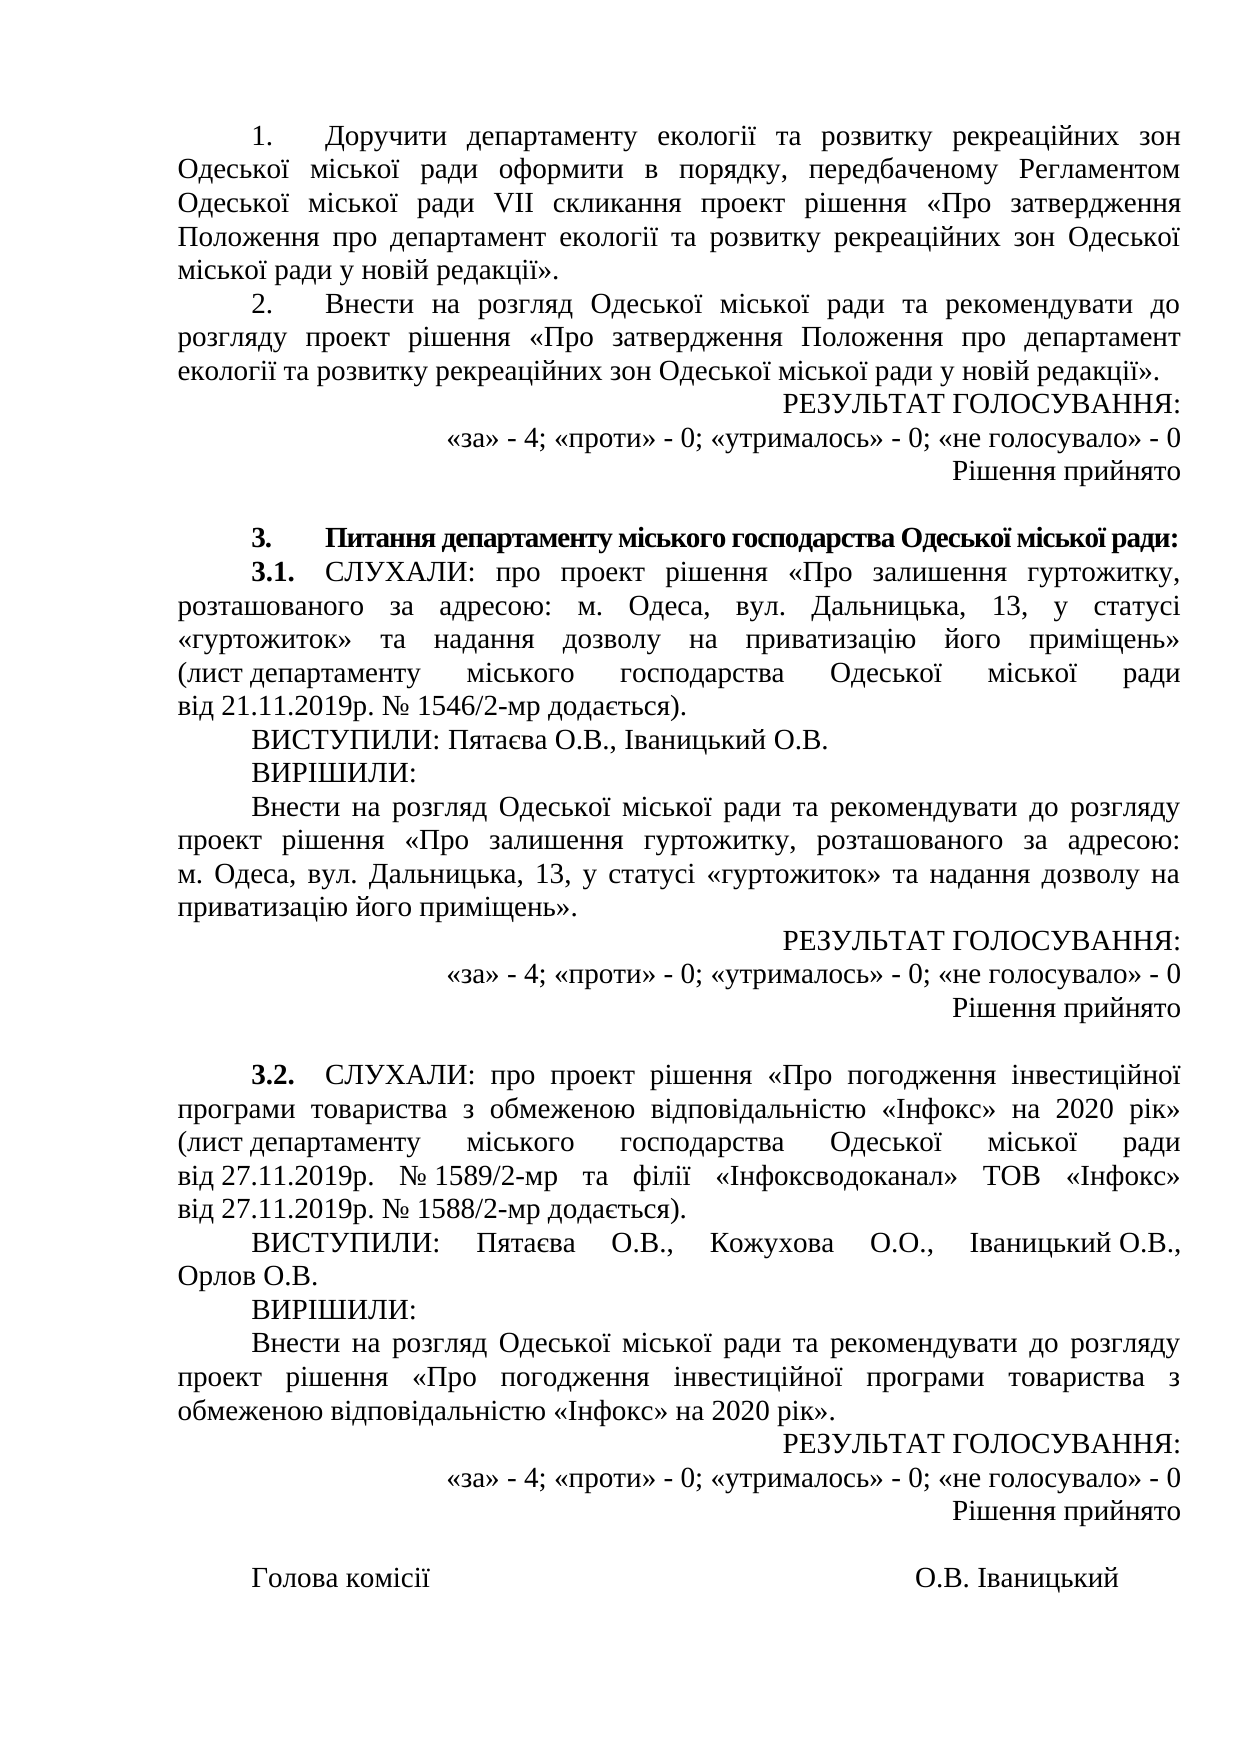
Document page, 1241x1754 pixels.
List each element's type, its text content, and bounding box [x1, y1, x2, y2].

text 3.1. СЛУХАЛИ: про проект рішення «Про залишення гуртожитку, розташованого за адресою: м. Одеса, вул. Дальницька, 13, у статусі «гуртожиток» та надання дозволу на приватизацію його приміщень» (лист департаменту міського господарства Одеської міської ради від 21.11.2019р. № 1546/2-мр додається). [177, 554, 1181, 722]
text 2. Внести на розгляд Одеської міської ради та рекомендувати до розгляду проект рішення «Про затвердження Положення про департамент екології та розвитку рекреаційних зон Одеської міської ради у новій редакції». [177, 286, 1181, 386]
text 1. Доручити департаменту екології та розвитку рекреаційних зон Одеської міської ради оформити в порядку, передбаченому Регламентом Одеської міської ради VII скликання проект рішення «Про затвердження Положення про департамент екології та розвитку рекреаційних зон Одеської міської ради у новій редакції». [177, 118, 1181, 286]
text «за» - 4; «проти» - 0; «утрималось» - 0; «не голосувало» - 0 [251, 420, 1181, 453]
text «за» - 4; «проти» - 0; «утрималось» - 0; «не голосувало» - 0 [251, 1460, 1181, 1493]
text ВИРІШИЛИ: [177, 1292, 1181, 1326]
text РЕЗУЛЬТАТ ГОЛОСУВАННЯ: [177, 923, 1181, 957]
text «за» - 4; «проти» - 0; «утрималось» - 0; «не голосувало» - 0 [251, 957, 1181, 990]
text Внести на розгляд Одеської міської ради та рекомендувати до розгляду проект рішення «Про погодження інвестиційної програми товариства з обмеженою відповідальністю «Інфокс» на 2020 рік». [177, 1326, 1181, 1426]
text РЕЗУЛЬТАТ ГОЛОСУВАННЯ: [177, 386, 1181, 420]
text 3.2. СЛУХАЛИ: про проект рішення «Про погодження інвестиційної програми товариства з обмеженою відповідальністю «Інфокс» на 2020 рік» (лист департаменту міського господарства Одеської міської ради від 27.11.2019р. № 1589/2-мр та філії «Інфоксводоканал» ТОВ «Інфокс» від 27.11.2019р. № 1588/2-мр додається). [177, 1057, 1181, 1225]
text РЕЗУЛЬТАТ ГОЛОСУВАННЯ: [177, 1426, 1181, 1460]
text Рішення прийнято [251, 990, 1181, 1024]
text Рішення прийнято [251, 1493, 1181, 1527]
text Голова комісії О.В. Іваницький [251, 1560, 1181, 1594]
text Рішення прийнято [251, 453, 1181, 487]
text ВИСТУПИЛИ: Пятаєва О.В., Іваницький О.В. [177, 722, 1181, 755]
text ВИРІШИЛИ: [177, 755, 1181, 789]
text ВИСТУПИЛИ: Пятаєва О.В., Кожухова О.О., Іваницький О.В., Орлов О.В. [177, 1225, 1181, 1292]
text 3. Питання департаменту міського господарства Одеської міської ради: [177, 521, 1181, 554]
text Внести на розгляд Одеської міської ради та рекомендувати до розгляду проект рішення «Про залишення гуртожитку, розташованого за адресою: м. Одеса, вул. Дальницька, 13, у статусі «гуртожиток» та надання дозволу на приватизацію його приміщень». [177, 789, 1181, 923]
